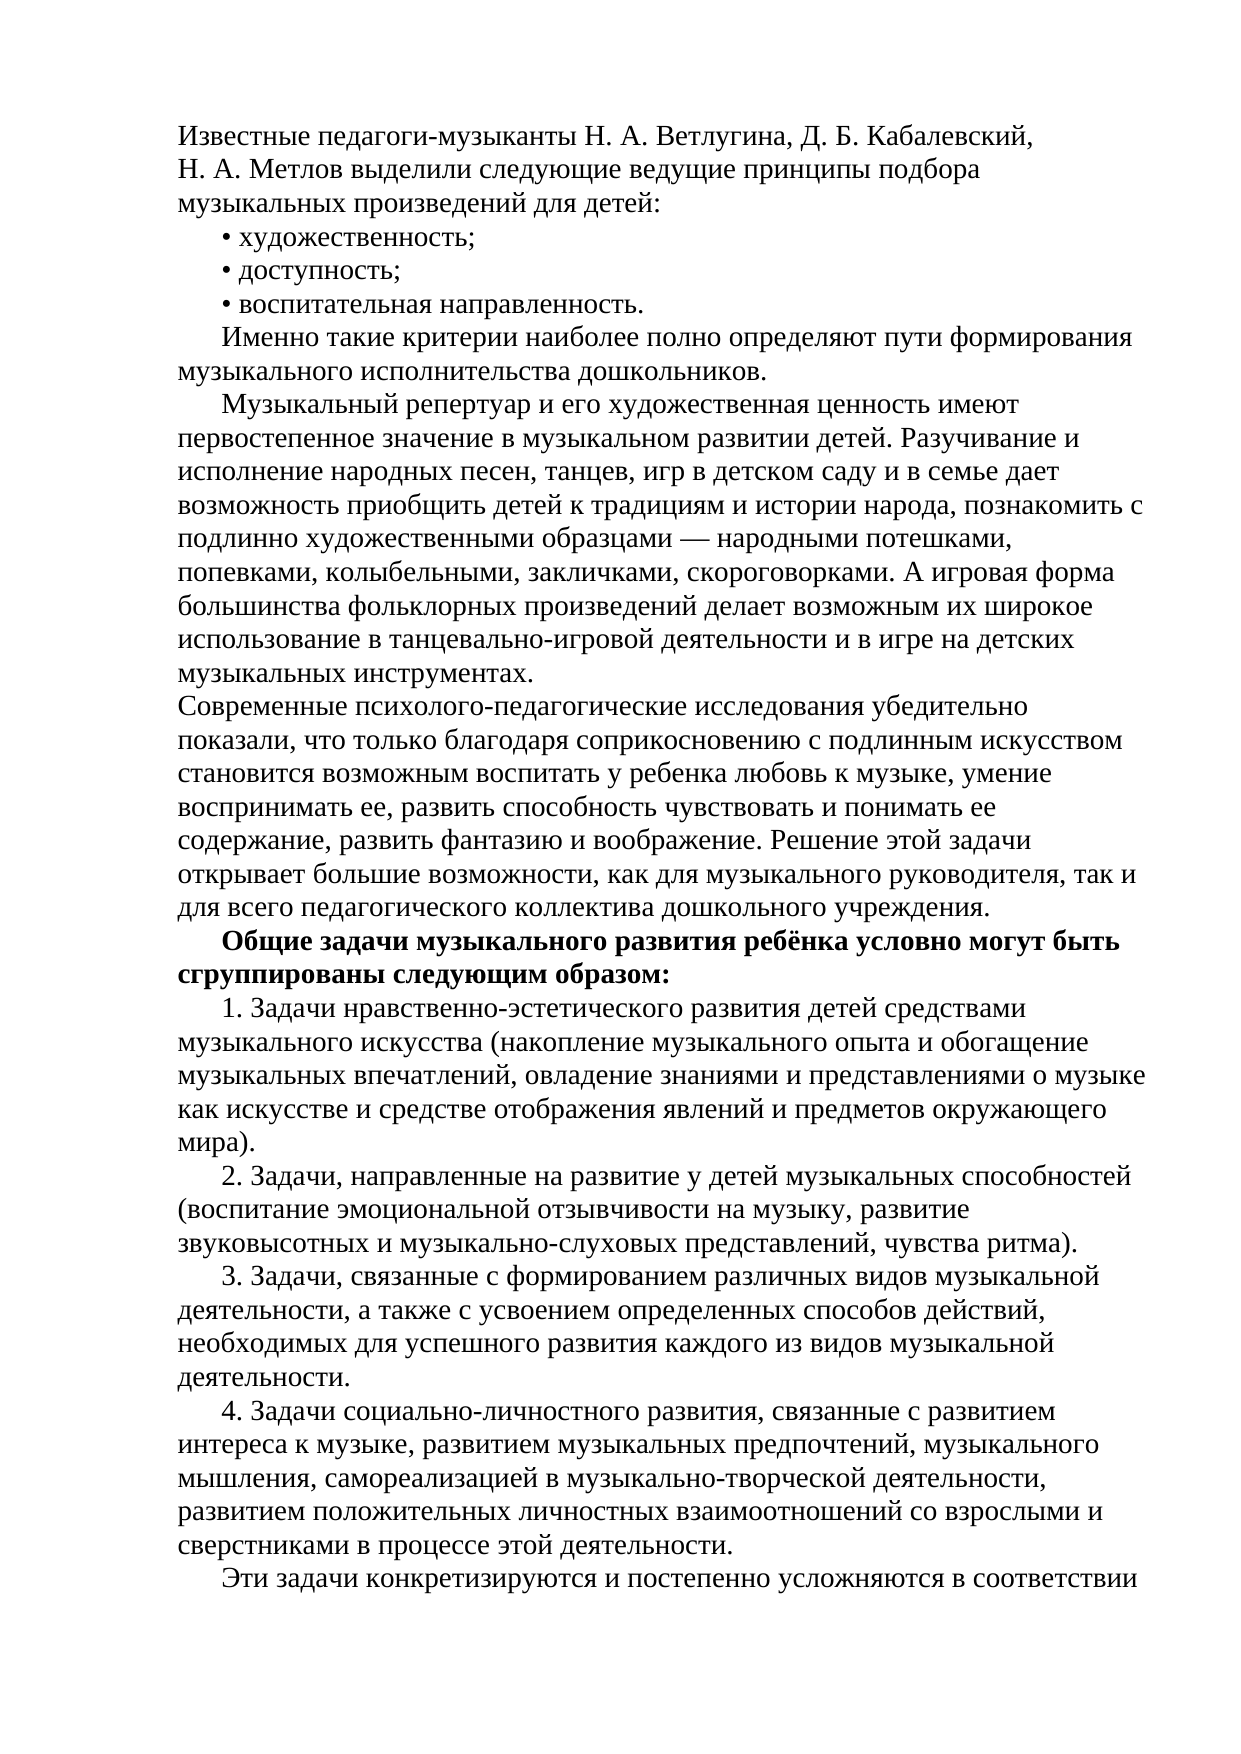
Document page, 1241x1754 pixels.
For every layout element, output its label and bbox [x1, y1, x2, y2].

text [177, 118, 1152, 1594]
